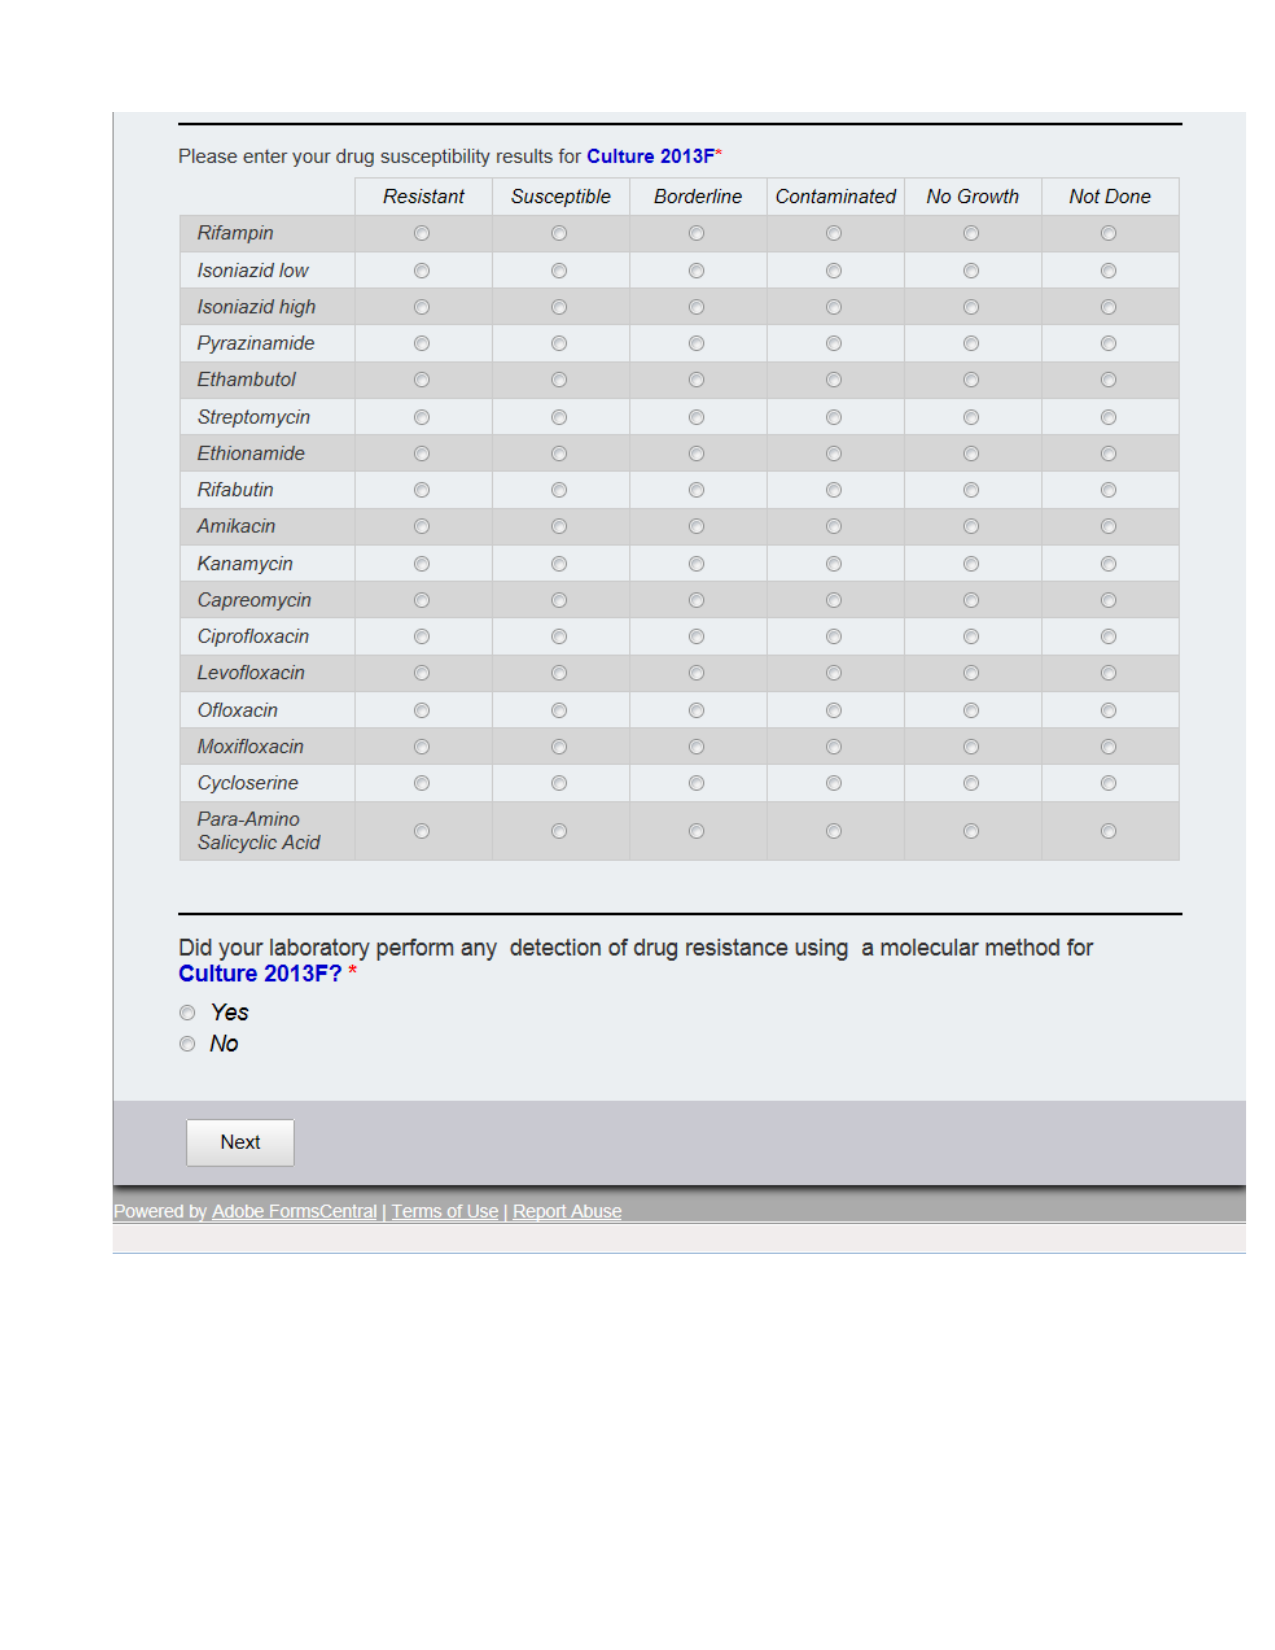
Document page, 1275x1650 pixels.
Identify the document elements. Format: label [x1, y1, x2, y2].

picture [112, 112, 1247, 1254]
